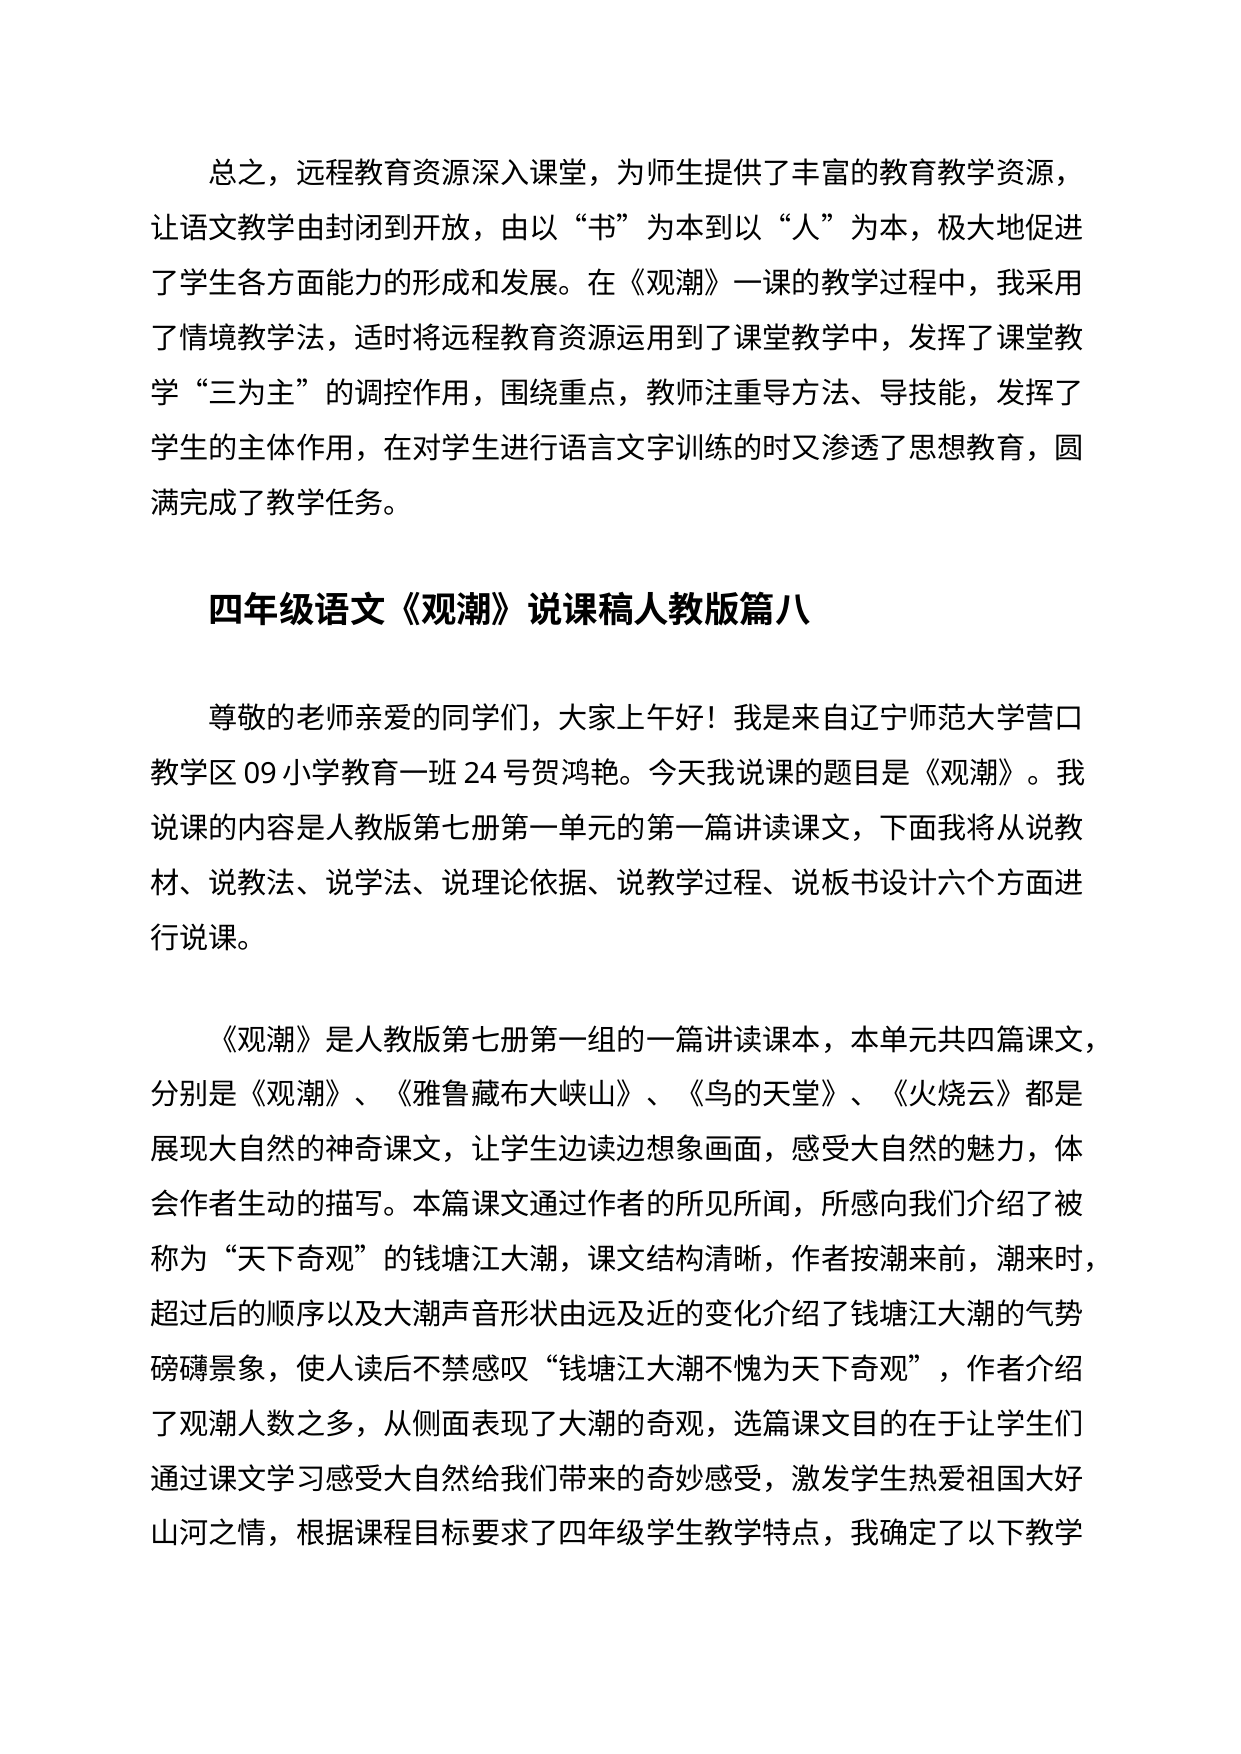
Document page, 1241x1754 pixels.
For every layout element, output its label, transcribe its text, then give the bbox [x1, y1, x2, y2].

text 四年级语文《观潮》说课稿人教版篇八 [150, 581, 1090, 632]
text 总之，远程教育资源深入课堂，为师生提供了丰富的教育教学资源，让语文教学由封闭到开放，由以“书”为本到以“人”为本，极大地促进了学生各方面能力的形成和发展。在《观潮》一课的教学过程中，我采用了情境教学法，适时将远程教育资源运用到了课堂教学中，发挥了课堂教学“三为主”的调控作用，围绕重点，教师注重导方法、导技能，发挥了学生的主体作用，在对学生进行语言文字训练的时又渗透了思想教育，圆满完成了教学任务。 [150, 150, 1090, 522]
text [150, 1016, 1090, 1552]
text 尊敬的老师亲爱的同学们，大家上午好！我是来自辽宁师范大学营口教学区09小学教育一班24号贺鸿艳。今天我说课的题目是《观潮》。我说课的内容是人教版第七册第一单元的第一篇讲读课文，下面我将从说教材、说教法、说学法、说理论依据、说教学过程、说板书设计六个方面进行说课。 [150, 694, 1090, 957]
